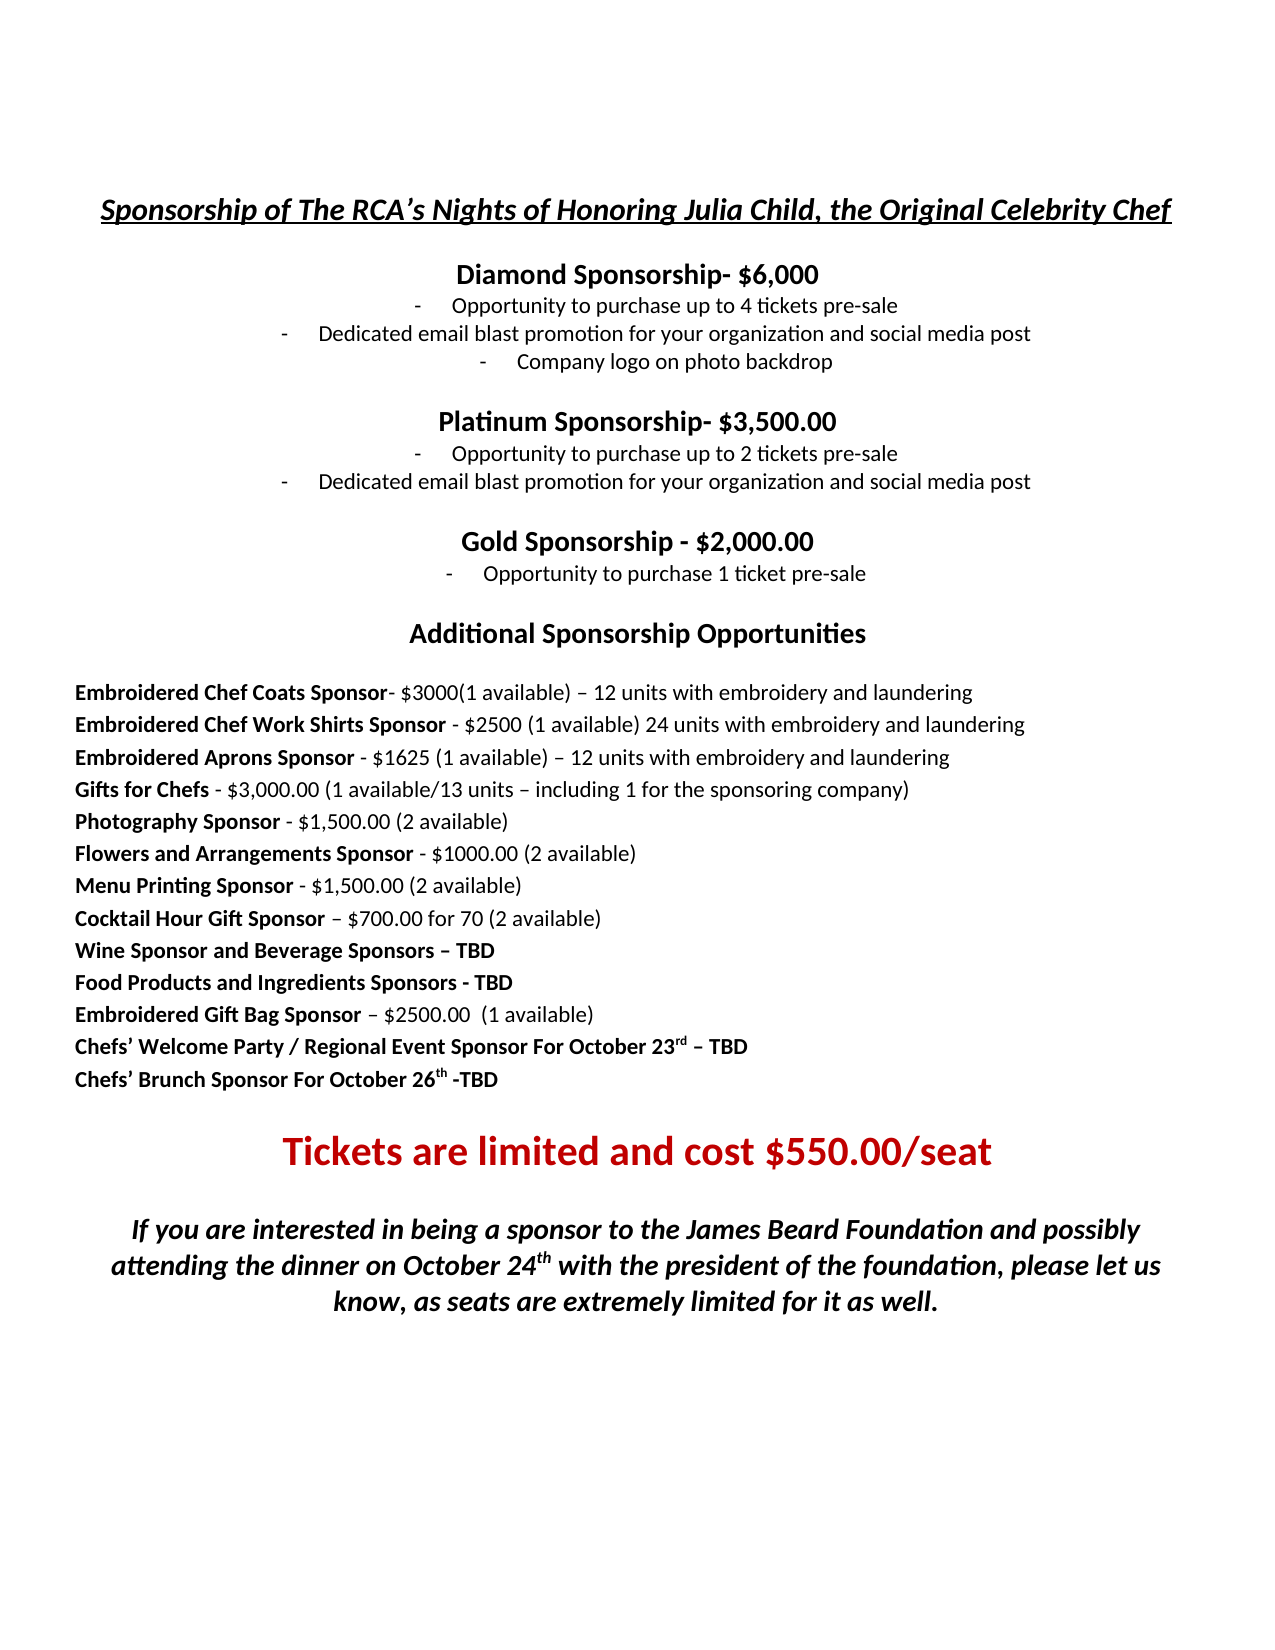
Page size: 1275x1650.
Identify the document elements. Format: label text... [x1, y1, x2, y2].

list Opportunity to purchase up to 4 tickets pre-sale [112, 291, 1200, 319]
list Dedicated email blast promotion for your organization and social media post [112, 467, 1200, 495]
text Food Products and Ingredients Sponsors - TBD [75, 968, 1200, 996]
list Dedicated email blast promotion for your organization and social media post [112, 319, 1200, 347]
text If you are interested in being a sponsor to the James Beard Foundation and possibly attending the dinner on October 24th with the president of the foundation, please let us know, as seats are extremely limited for it as well. [75, 1211, 1200, 1318]
text Platinum Sponsorship- $3,500.00 [75, 403, 1200, 439]
text Embroidered Chef Coats Sponsor- $3000(1 available) – 12 units with embroidery and laundering [75, 678, 1200, 706]
text Flowers and Arrangements Sponsor - $1000.00 (2 available) [75, 839, 1200, 867]
list Company logo on photo backdrop [112, 347, 1200, 375]
text Chefs’ Welcome Party / Regional Event Sponsor For October 23rd – TBD [75, 1032, 1200, 1061]
text Additional Sponsorship Opportunities [75, 615, 1200, 650]
text Diamond Sponsorship- $6,000 [75, 256, 1200, 291]
text Embroidered Aprons Sponsor - $1625 (1 available) – 12 units with embroidery and laundering [75, 743, 1200, 771]
text Gifts for Chefs - $3,000.00 (1 available/13 units – including 1 for the sponsoring company) [75, 775, 1200, 803]
text Gold Sponsorship - $2,000.00 [75, 523, 1200, 559]
text Chefs’ Brunch Sponsor For October 26th -TBD [75, 1065, 1200, 1093]
text Cocktail Hour Gift Sponsor – $700.00 for 70 (2 available) [75, 904, 1200, 932]
text Tickets are limited and cost $550.00/seat [75, 1125, 1200, 1176]
text Menu Printing Sponsor - $1,500.00 (2 available) [75, 872, 1200, 899]
text Sponsorship of The RCA’s Nights of Honoring Julia Child, the Original Celebrity Chef [75, 189, 1200, 228]
text Photography Sponsor - $1,500.00 (2 available) [75, 807, 1200, 835]
text Wine Sponsor and Beverage Sponsors – TBD [75, 936, 1200, 964]
list Opportunity to purchase 1 ticket pre-sale [112, 559, 1200, 587]
text Embroidered Gift Bag Sponsor – $2500.00 (1 available) [75, 1000, 1200, 1028]
text Embroidered Chef Work Shirts Sponsor - $2500 (1 available) 24 units with embroidery and laundering [75, 711, 1200, 739]
list Opportunity to purchase up to 2 tickets pre-sale [112, 439, 1200, 467]
